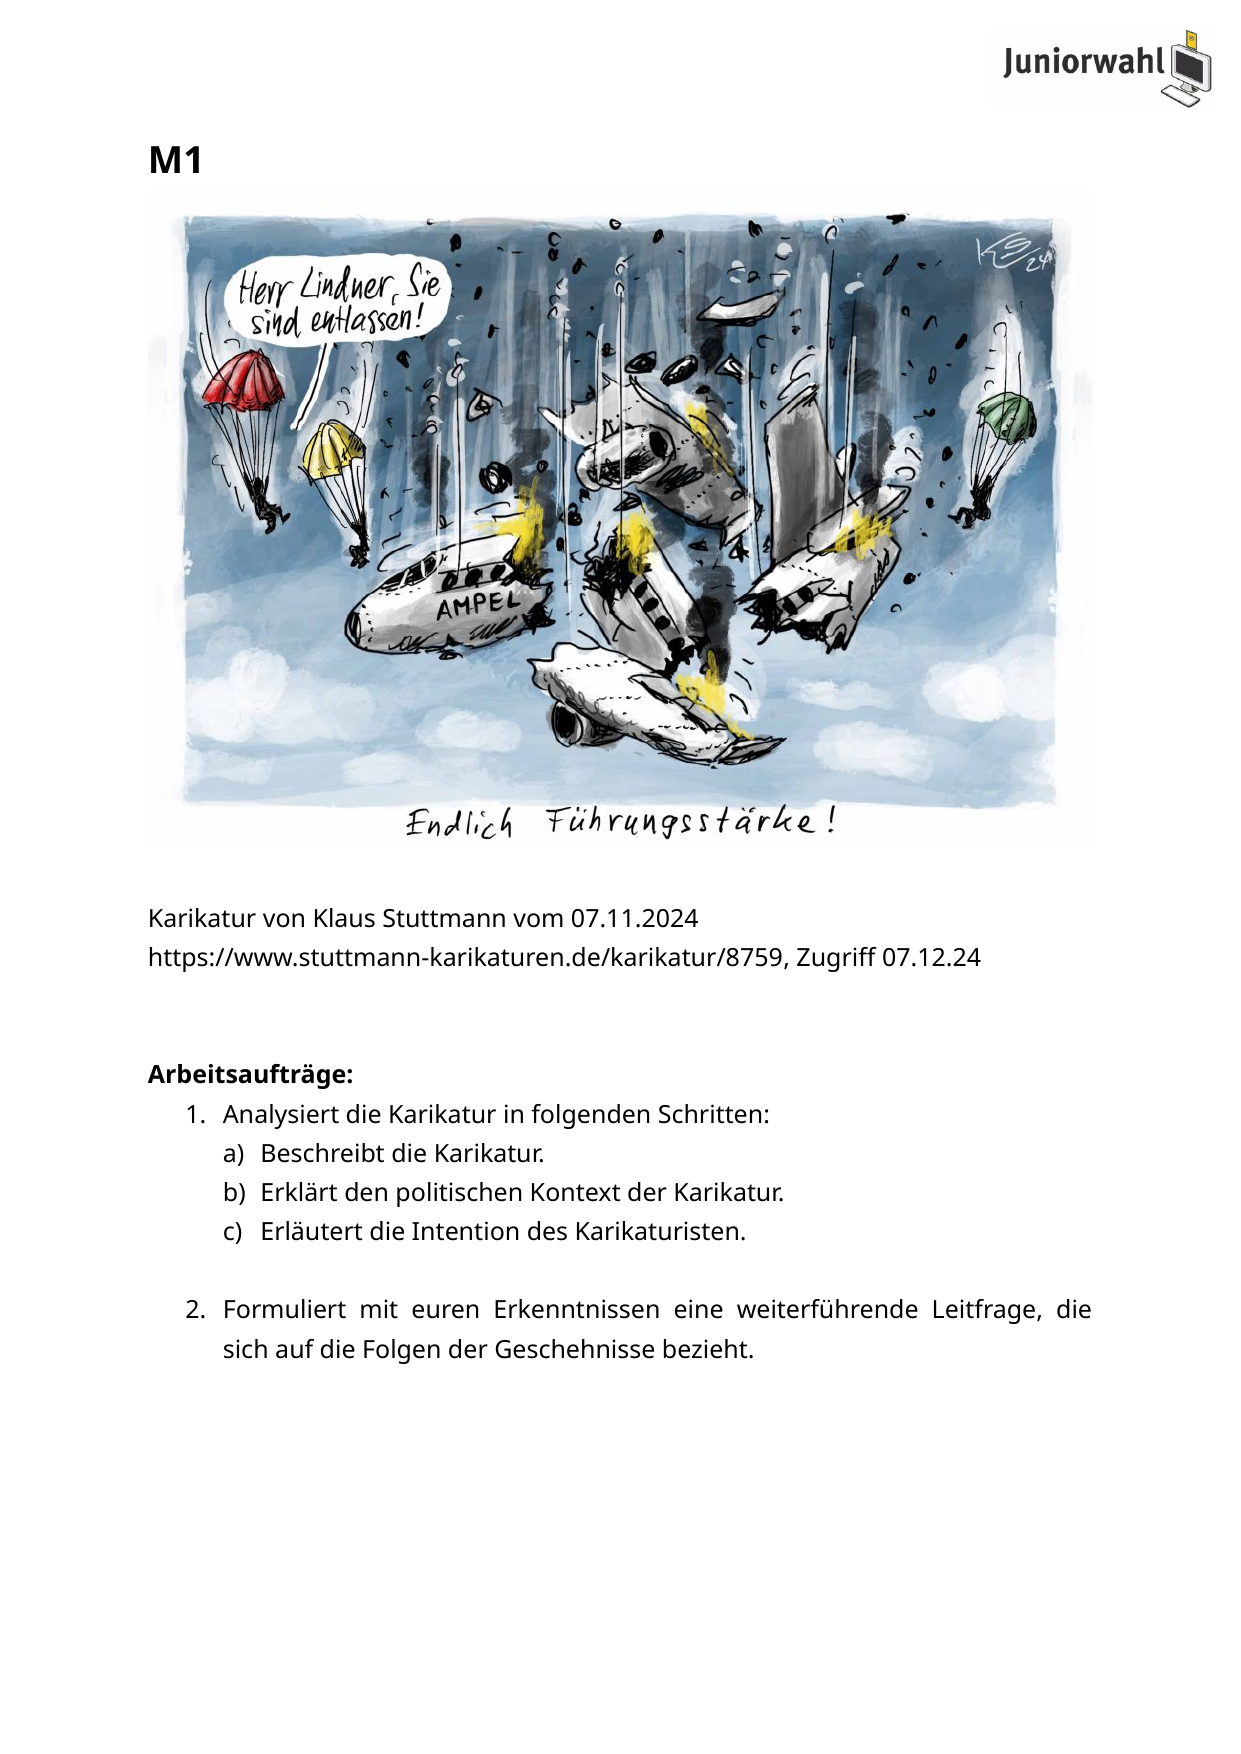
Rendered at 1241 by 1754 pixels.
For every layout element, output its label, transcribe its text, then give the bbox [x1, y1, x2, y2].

list Analysiert die Karikatur in folgenden Schritten: [185, 1096, 1093, 1130]
picture [990, 28, 1216, 110]
list Formuliert mit euren Erkenntnissen eine weiterführende Leitfrage, die sich auf die Folgen der Geschehnisse bezieht. [185, 1292, 1093, 1365]
text M1 [148, 133, 1093, 184]
text https://www.stuttmann-karikaturen.de/karikatur/8759, Zugriff 07.12.24 [148, 940, 1093, 974]
text Arbeitsaufträge: [148, 1057, 1093, 1091]
picture [147, 189, 1093, 849]
list Beschreibt die Karikatur. [223, 1136, 1093, 1169]
list Erklärt den politischen Kontext der Karikatur. [223, 1175, 1093, 1209]
list Erläutert die Intention des Karikaturisten. [223, 1214, 1093, 1248]
text Karikatur von Klaus Stuttmann vom 07.11.2024 [148, 901, 1093, 934]
